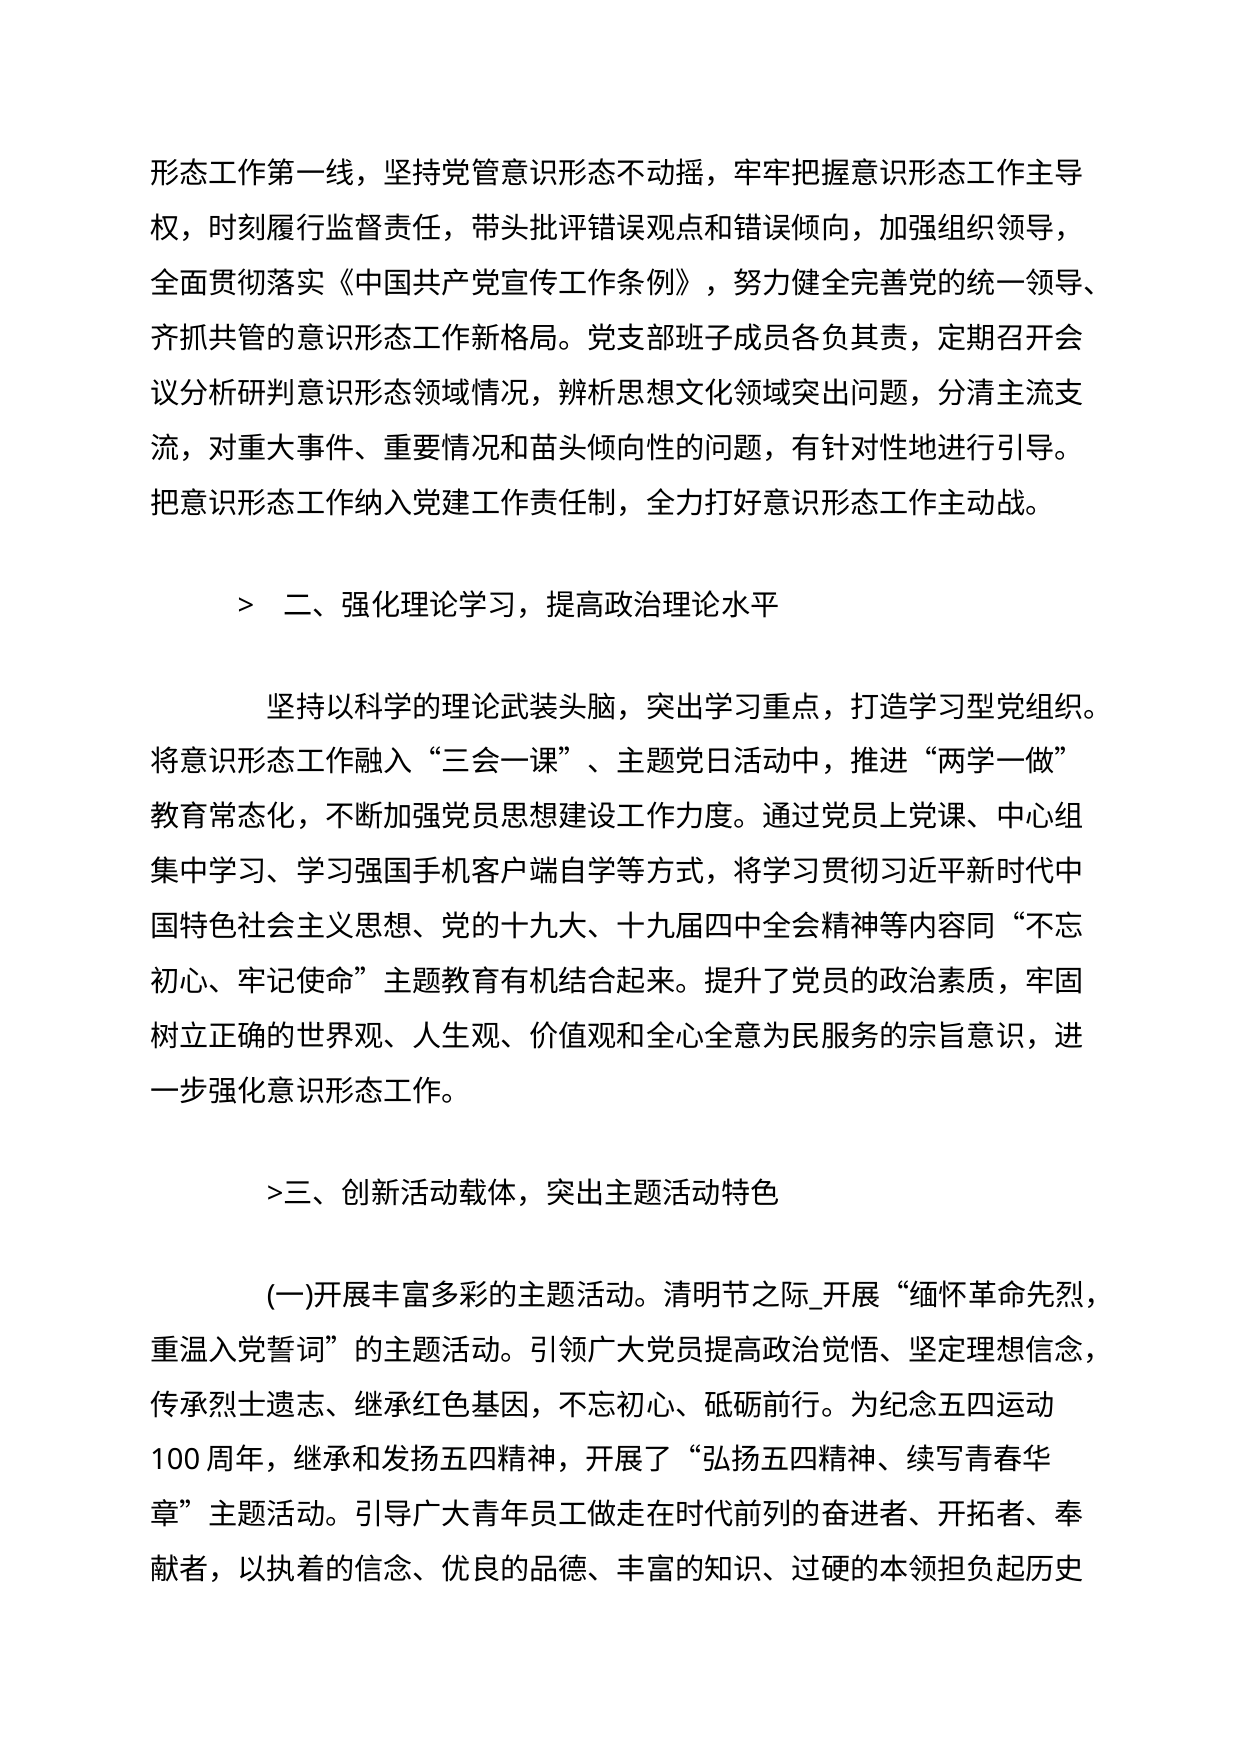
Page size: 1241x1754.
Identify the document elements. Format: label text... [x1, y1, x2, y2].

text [150, 150, 1090, 522]
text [150, 1271, 1090, 1588]
text >三、创新活动载体，突出主题活动特色 [150, 1169, 1090, 1212]
text 坚持以科学的理论武装头脑，突出学习重点，打造学习型党组织。将意识形态工作融入“三会一课”、主题党日活动中，推进“两学一做”教育常态化，不断加强党员思想建设工作力度。通过党员上党课、中心组集中学习、学习强国手机客户端自学等方式，将学习贯彻习近平新时代中国特色社会主义思想、党的十九大、十九届四中全会精神等内容同“不忘初心、牢记使命”主题教育有机结合起来。提升了党员的政治素质，牢固树立正确的世界观、人生观、价值观和全心全意为民服务的宗旨意识，进一步强化意识形态工作。 [150, 683, 1090, 1110]
text > 二、强化理论学习，提高政治理论水平 [150, 581, 1090, 623]
